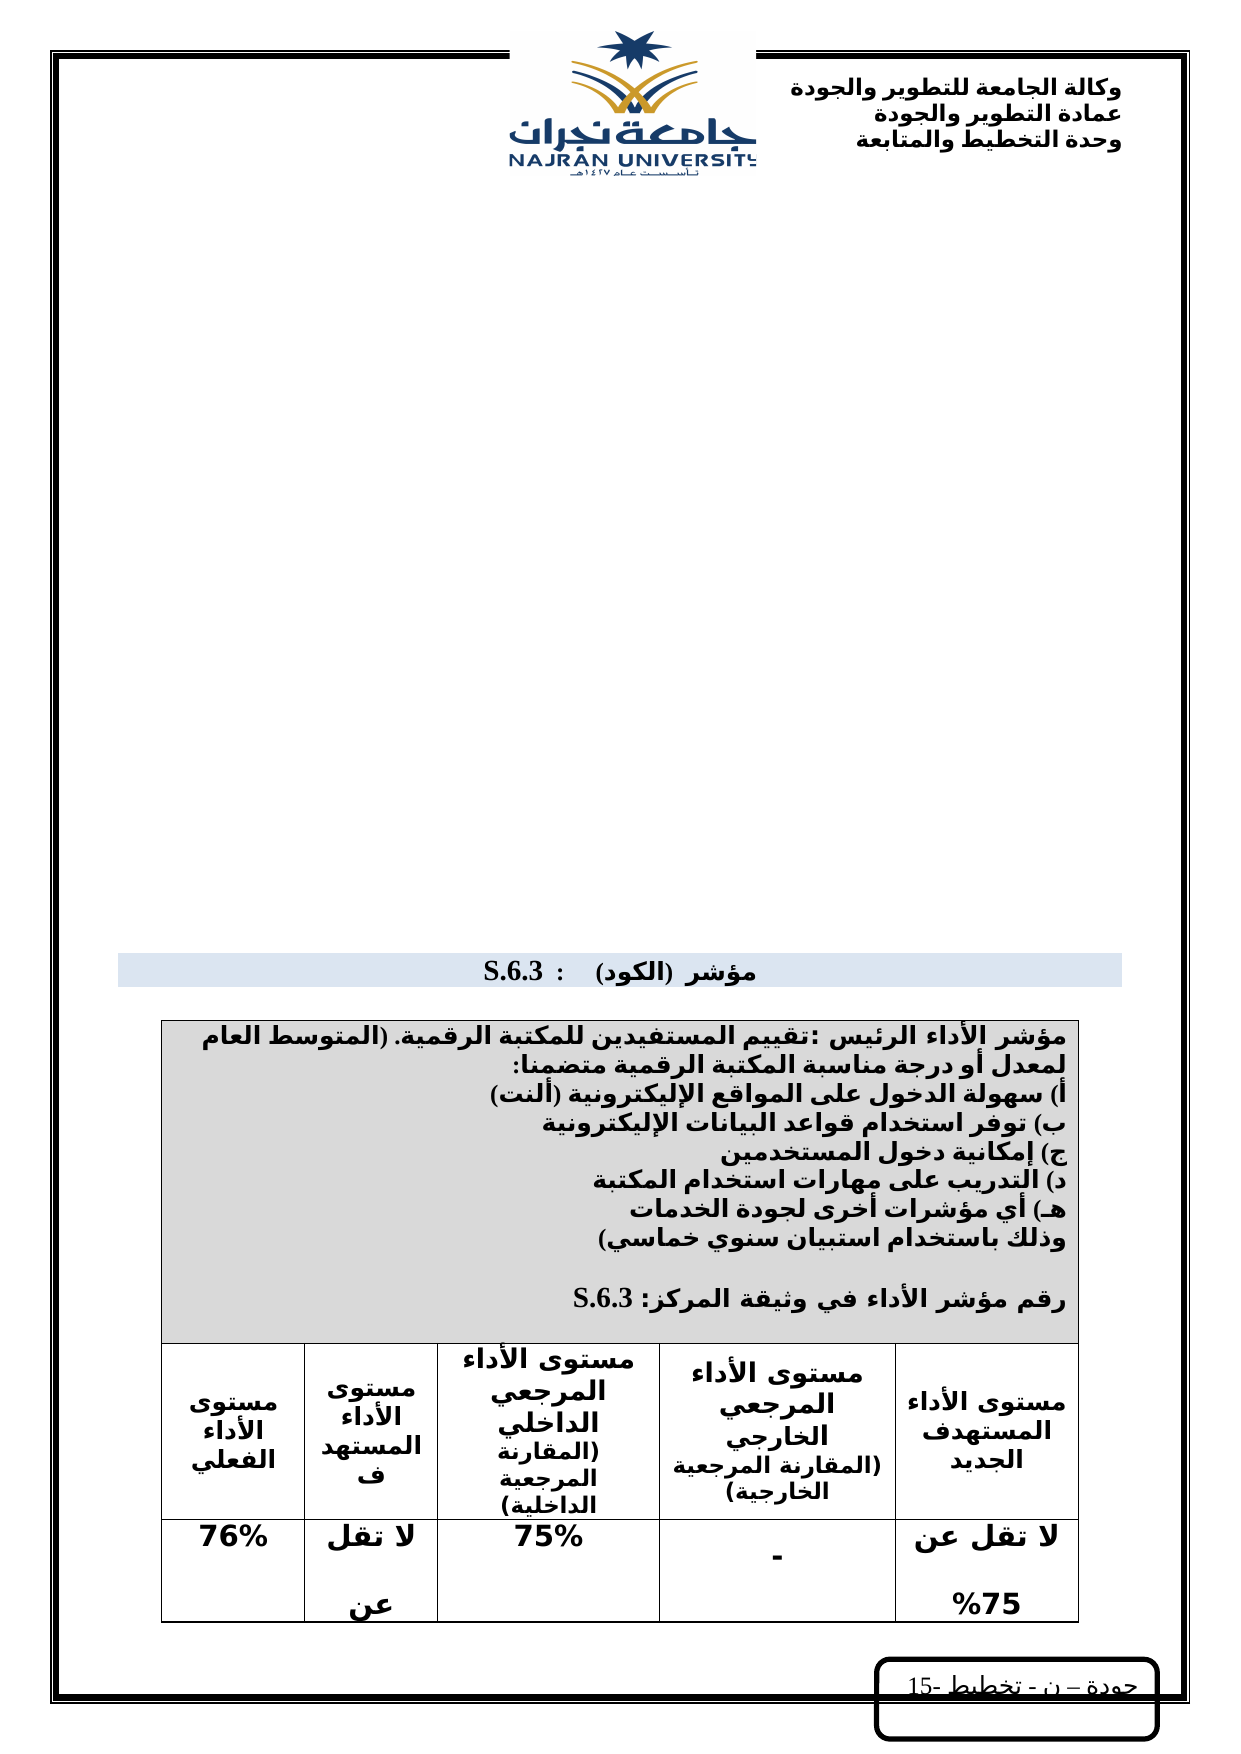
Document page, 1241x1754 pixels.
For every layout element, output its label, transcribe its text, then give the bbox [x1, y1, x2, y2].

table_cell مستوى الأداء المستهدف الجديد [896, 1344, 1078, 1518]
table_cell لا تقل عن 75% [896, 1520, 1078, 1621]
table_cell - [660, 1520, 895, 1621]
table_cell لا تقل عن 75% [305, 1520, 437, 1621]
table_cell مستوى الأداء المستهدف [305, 1344, 437, 1518]
table_cell 75% [438, 1520, 659, 1621]
picture [509, 31, 757, 176]
table_header مؤشر الأداء الرئيس :تقييم المستفيدين للمكتبة الرقمية. (المتوسط العام لمعدل أو درجة مناسبة المكتبة الرقمية متضمنا: أ) سهولة الدخول على المواقع الإليكترونية (ألنت) ب) توفر استخدام قواعد البيانات الإليكترونية ج) إمكانية دخول المستخدمين د) التدريب على مهارات استخدام المكتبة هـ) أي مؤشرات أخرى لجودة الخدمات وذلك باستخدام استبيان سنوي خماسي) رقم مؤشر الأداء في وثيقة المركز: S.6.3 [162, 1021, 1078, 1343]
text مؤشر (الكود) : S.6.3 [118, 953, 1122, 987]
table_cell مستوى الأداء المرجعي الداخلي (المقارنة المرجعية الداخلية) [438, 1344, 659, 1518]
table_cell مستوى الأداء الفعلي [162, 1344, 304, 1518]
table_cell مستوى الأداء المرجعي الخارجي (المقارنة المرجعية الخارجية) [660, 1344, 895, 1518]
table_cell 76% [162, 1520, 304, 1621]
